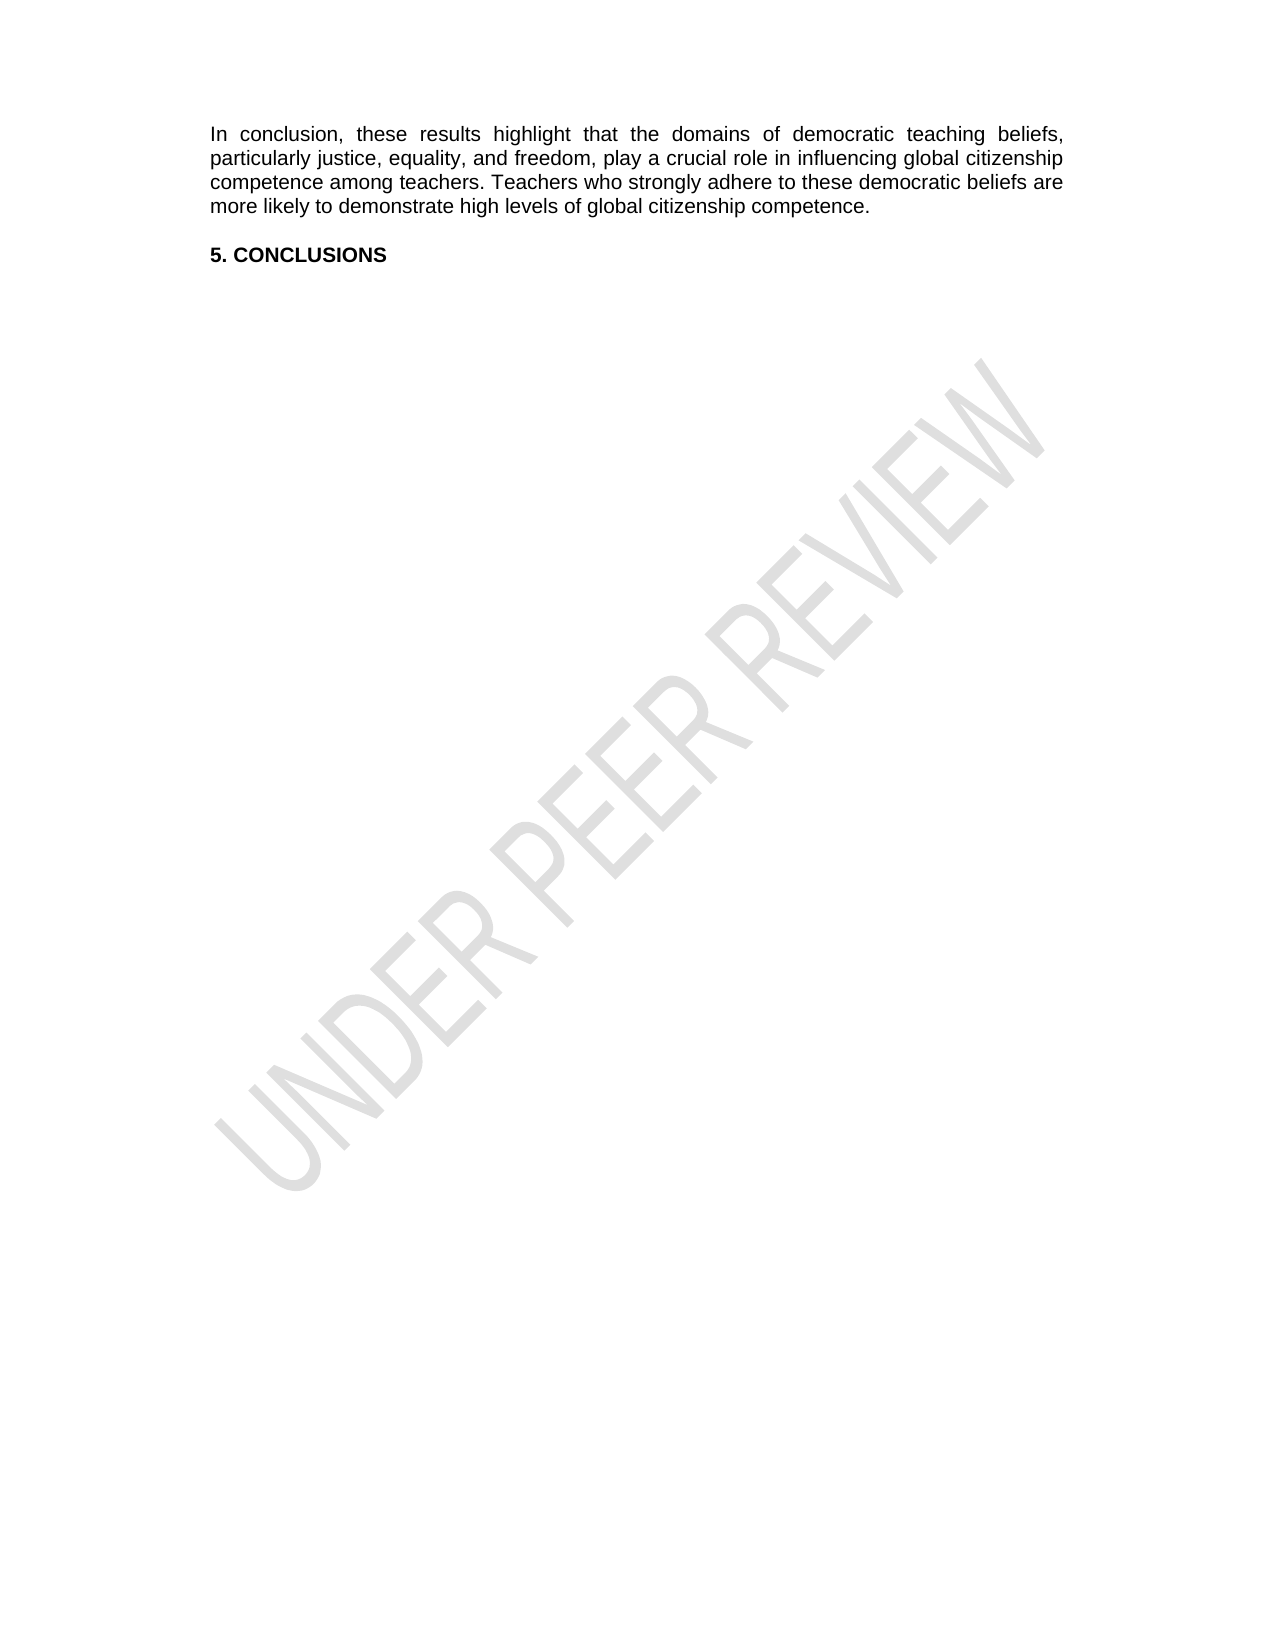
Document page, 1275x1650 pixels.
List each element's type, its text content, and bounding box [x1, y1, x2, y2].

text In conclusion, these results highlight that the domains of democratic teaching beliefs, particularly justice, equality, and freedom, play a crucial role in influencing global citizenship competence among teachers. Teachers who strongly adhere to these democratic beliefs are more likely to demonstrate high levels of global citizenship competence. [210, 122, 1065, 218]
text 5. CONCLUSIONS [210, 243, 1065, 267]
